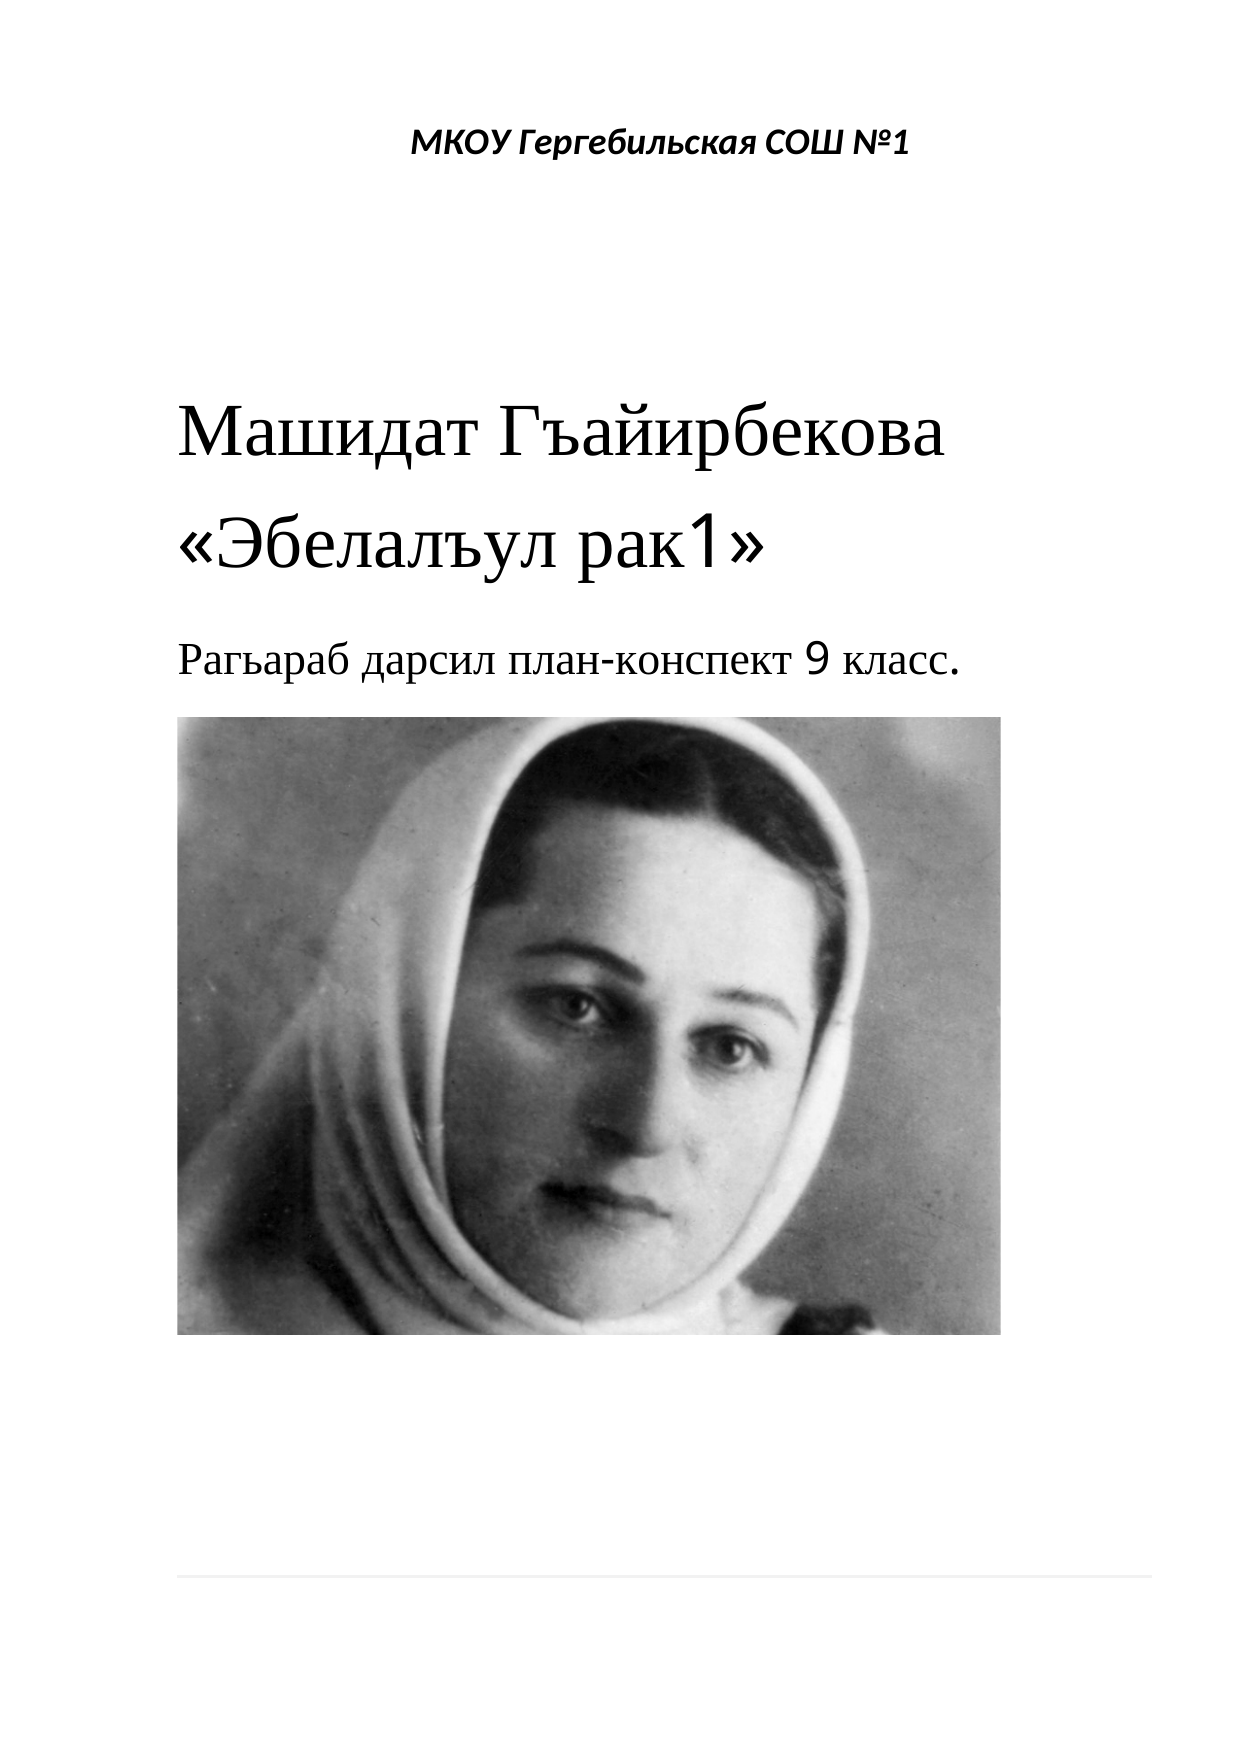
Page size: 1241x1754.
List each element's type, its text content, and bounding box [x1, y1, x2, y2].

text Машидат Гъайирбекова «Эбелалъул рак1» [177, 385, 1152, 589]
picture [177, 717, 1001, 1335]
text Рагьараб дарсил план-конспект 9 класс. [177, 625, 1152, 687]
text МКОУ Гергебильская СОШ №1 [177, 118, 1152, 164]
